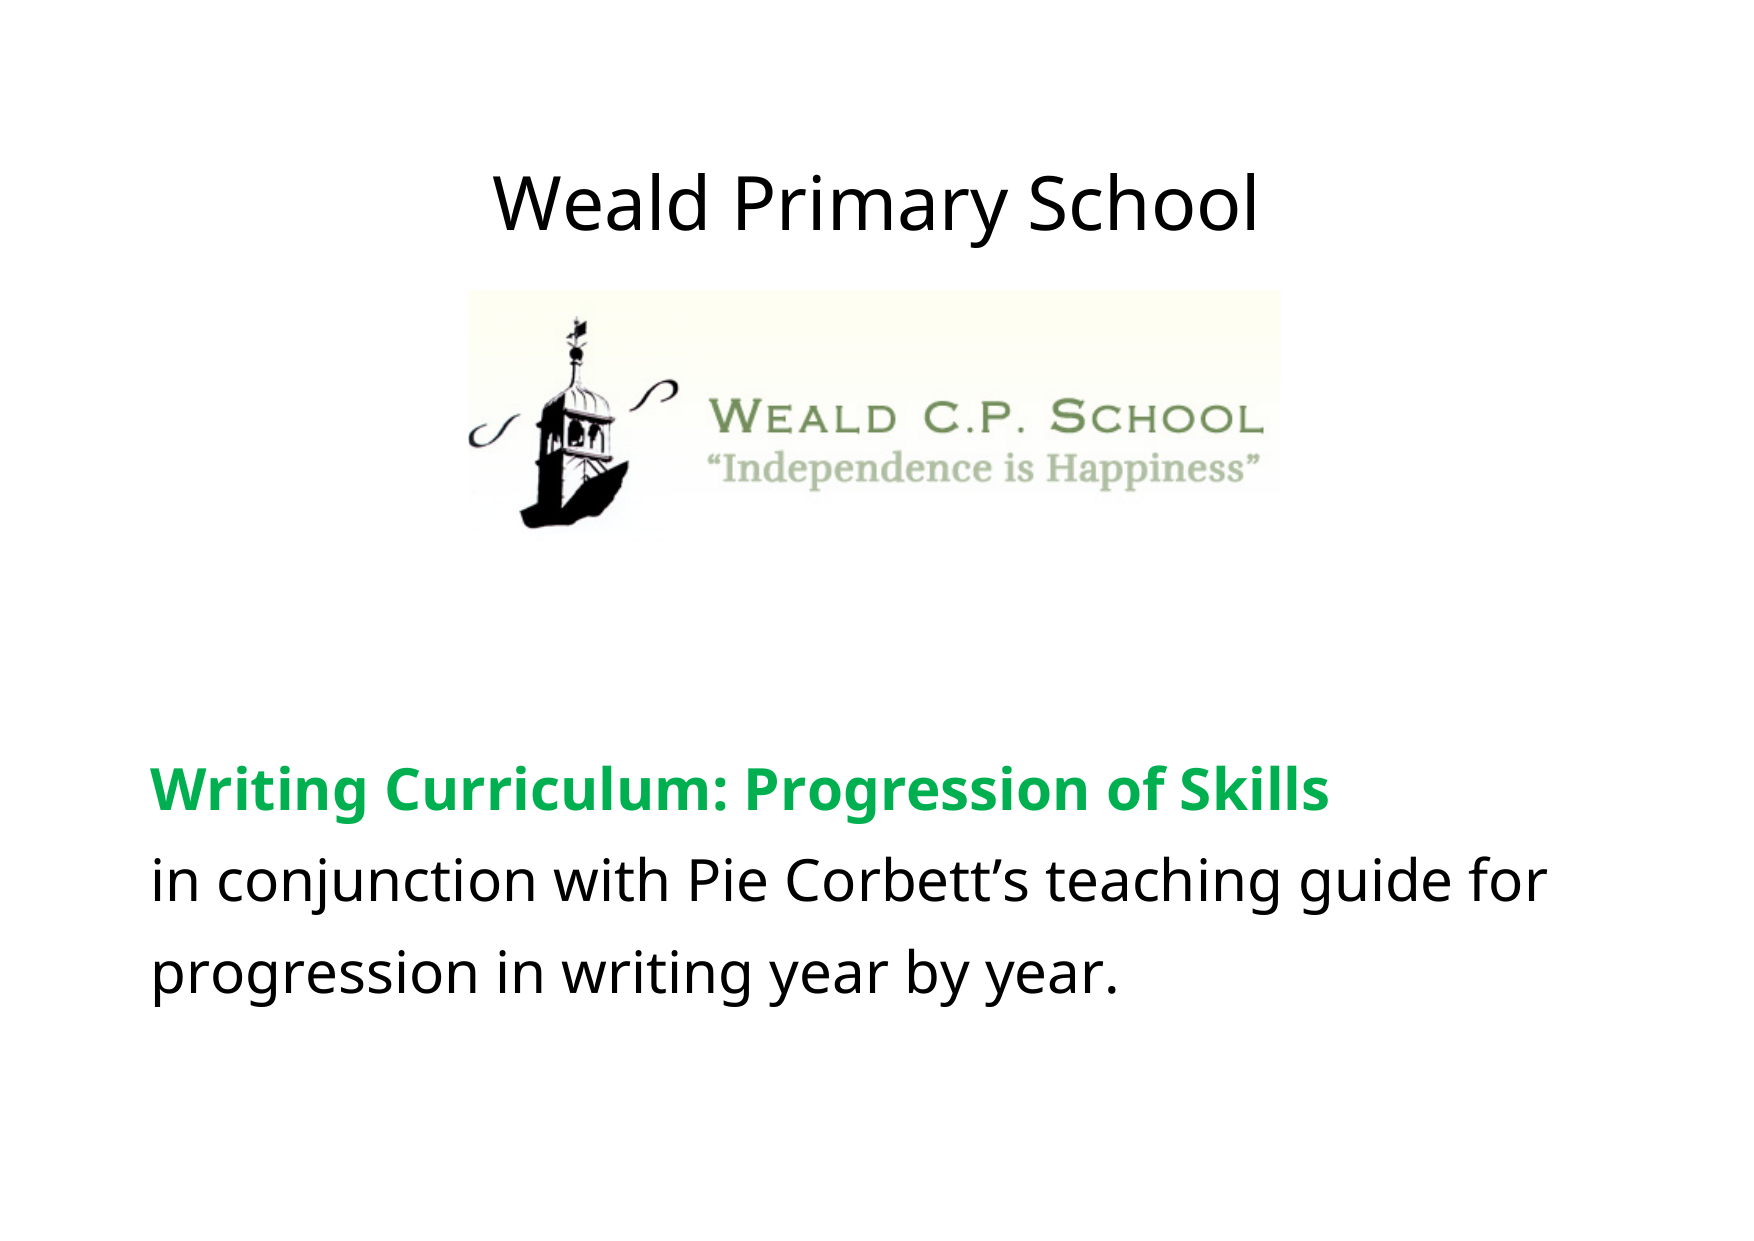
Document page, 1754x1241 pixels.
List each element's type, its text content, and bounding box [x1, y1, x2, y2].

text Weald Primary School [150, 150, 1604, 252]
text Writing Curriculum: Progression of Skills [150, 748, 1604, 828]
text in conjunction with Pie Corbett’s teaching guide for progression in writing year by year. [150, 839, 1604, 1010]
picture [468, 290, 1281, 555]
